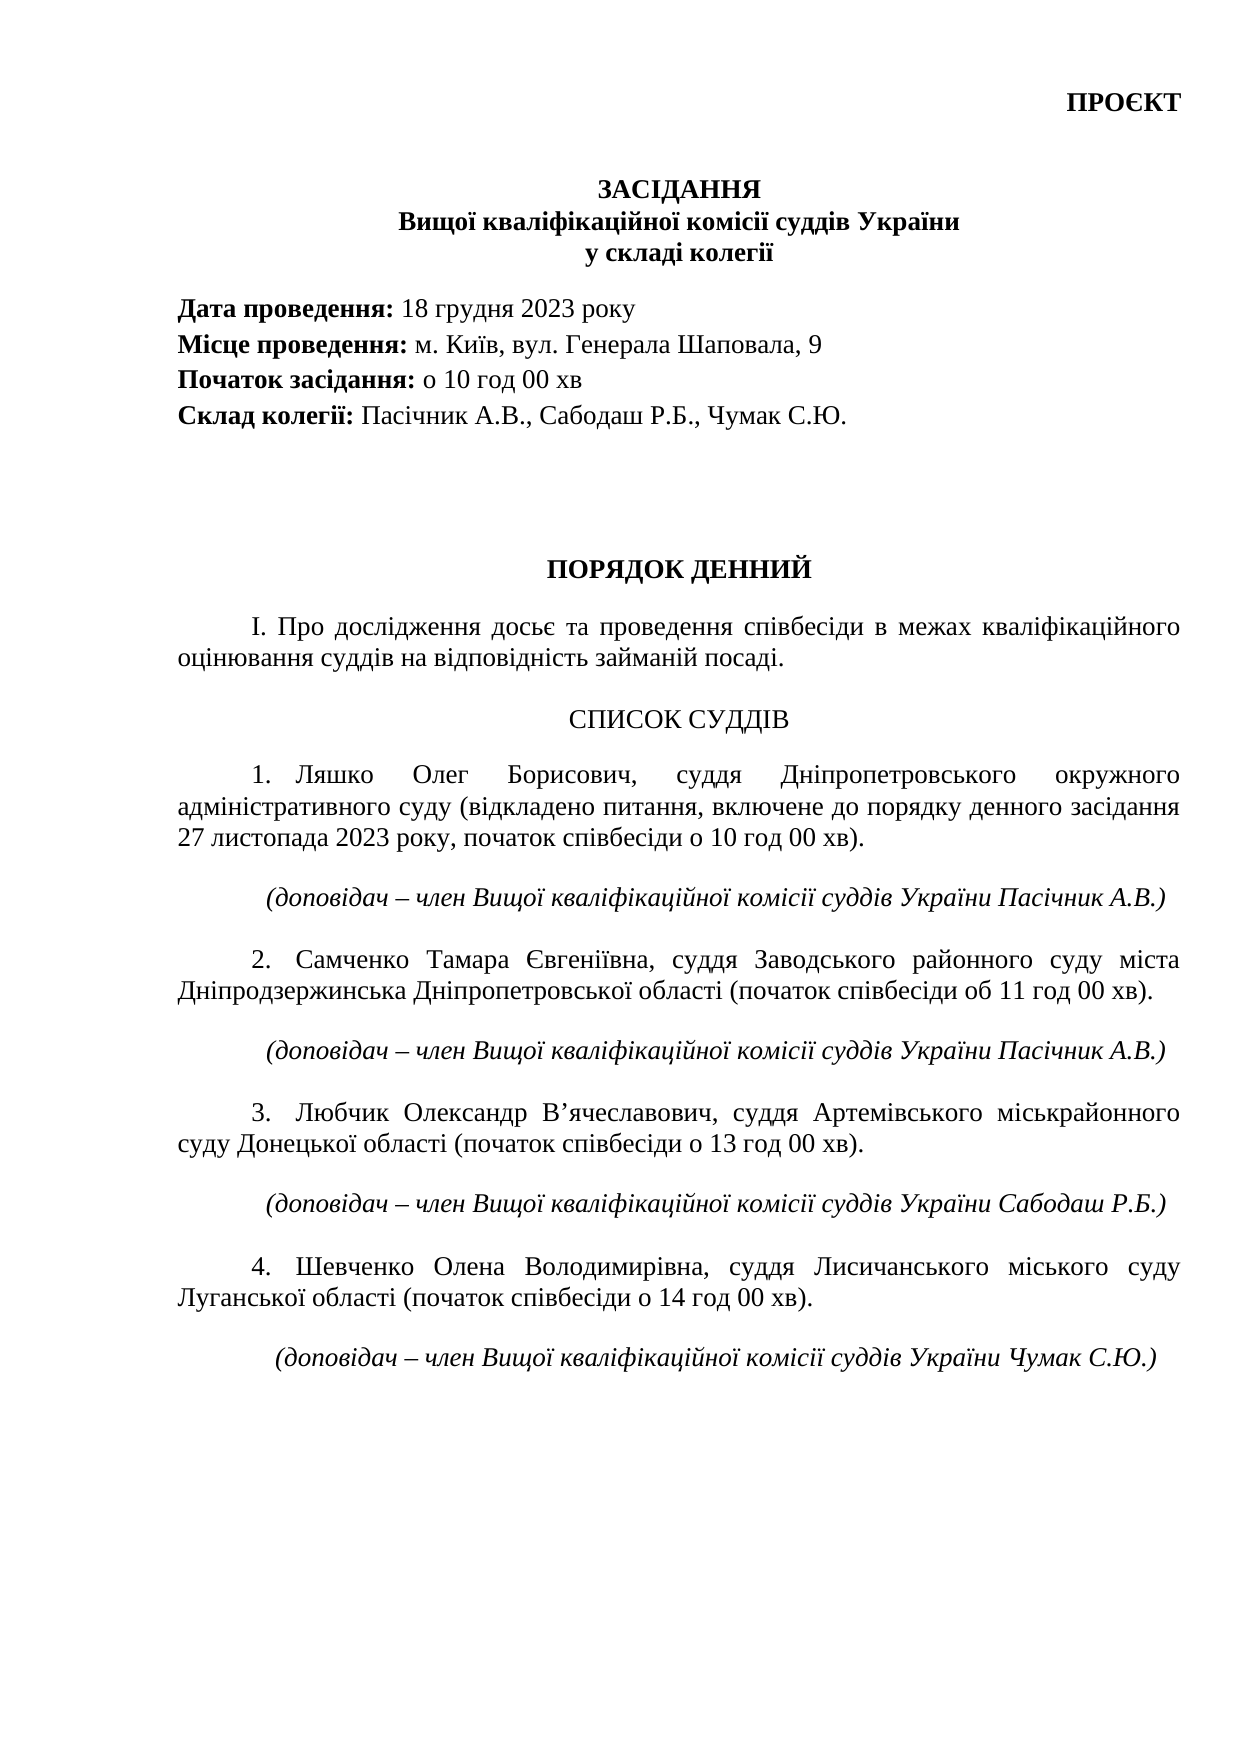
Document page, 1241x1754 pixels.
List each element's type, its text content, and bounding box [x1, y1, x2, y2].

list Шевченко Олена Володимирівна, суддя Лисичанського міського суду Луганської області (початок співбесіди о 14 год 00 хв). [177, 1249, 1181, 1312]
text ЗАСІДАННЯ [177, 174, 1181, 205]
text Склад колегії: Пасічник А.В., Сабодаш Р.Б., Чумак С.Ю. [177, 399, 1181, 430]
text СПИСОК СУДДІВ [177, 703, 1181, 734]
text Початок засідання: о 10 год 00 хв [177, 363, 1181, 395]
text ПОРЯДОК ДЕННИЙ [177, 554, 1181, 585]
list Самченко Тамара Євгеніївна, суддя Заводського районного суду міста Дніпродзержинська Дніпропетровської області (початок співбесіди об 11 год 00 хв). [177, 943, 1181, 1005]
text І. Про дослідження досьє та проведення співбесіди в межах кваліфікаційного оцінювання суддів на відповідність займаній посаді. [177, 610, 1181, 672]
text (доповідач – член Вищої кваліфікаційної комісії суддів України Сабодаш Р.Б.) [177, 1187, 1181, 1218]
text у складі колегії [177, 236, 1181, 267]
text ПРОЄКТ [177, 86, 1181, 117]
list (доповідач – член Вищої кваліфікаційної комісії суддів України Пасічник А.В.) [177, 881, 1181, 912]
list Любчик Олександр В’ячеславович, суддя Артемівського міськрайонного суду Донецької області (початок співбесіди о 13 год 00 хв). [177, 1096, 1181, 1158]
text Вищої кваліфікаційної комісії суддів України [177, 205, 1181, 236]
text Місце проведення: м. Київ, вул. Генерала Шаповала, 9 [177, 328, 1181, 359]
text Дата проведення: 18 грудня 2023 року [177, 292, 1181, 323]
text (доповідач – член Вищої кваліфікаційної комісії суддів України Чумак С.Ю.) [177, 1341, 1181, 1372]
list Ляшко Олег Борисович, суддя Дніпропетровського окружного адміністративного суду (відкладено питання, включене до порядку денного засідання 27 листопада 2023 року, початок співбесіди о 10 год 00 хв). [177, 758, 1181, 852]
text (доповідач – член Вищої кваліфікаційної комісії суддів України Пасічник А.В.) [177, 1034, 1181, 1065]
